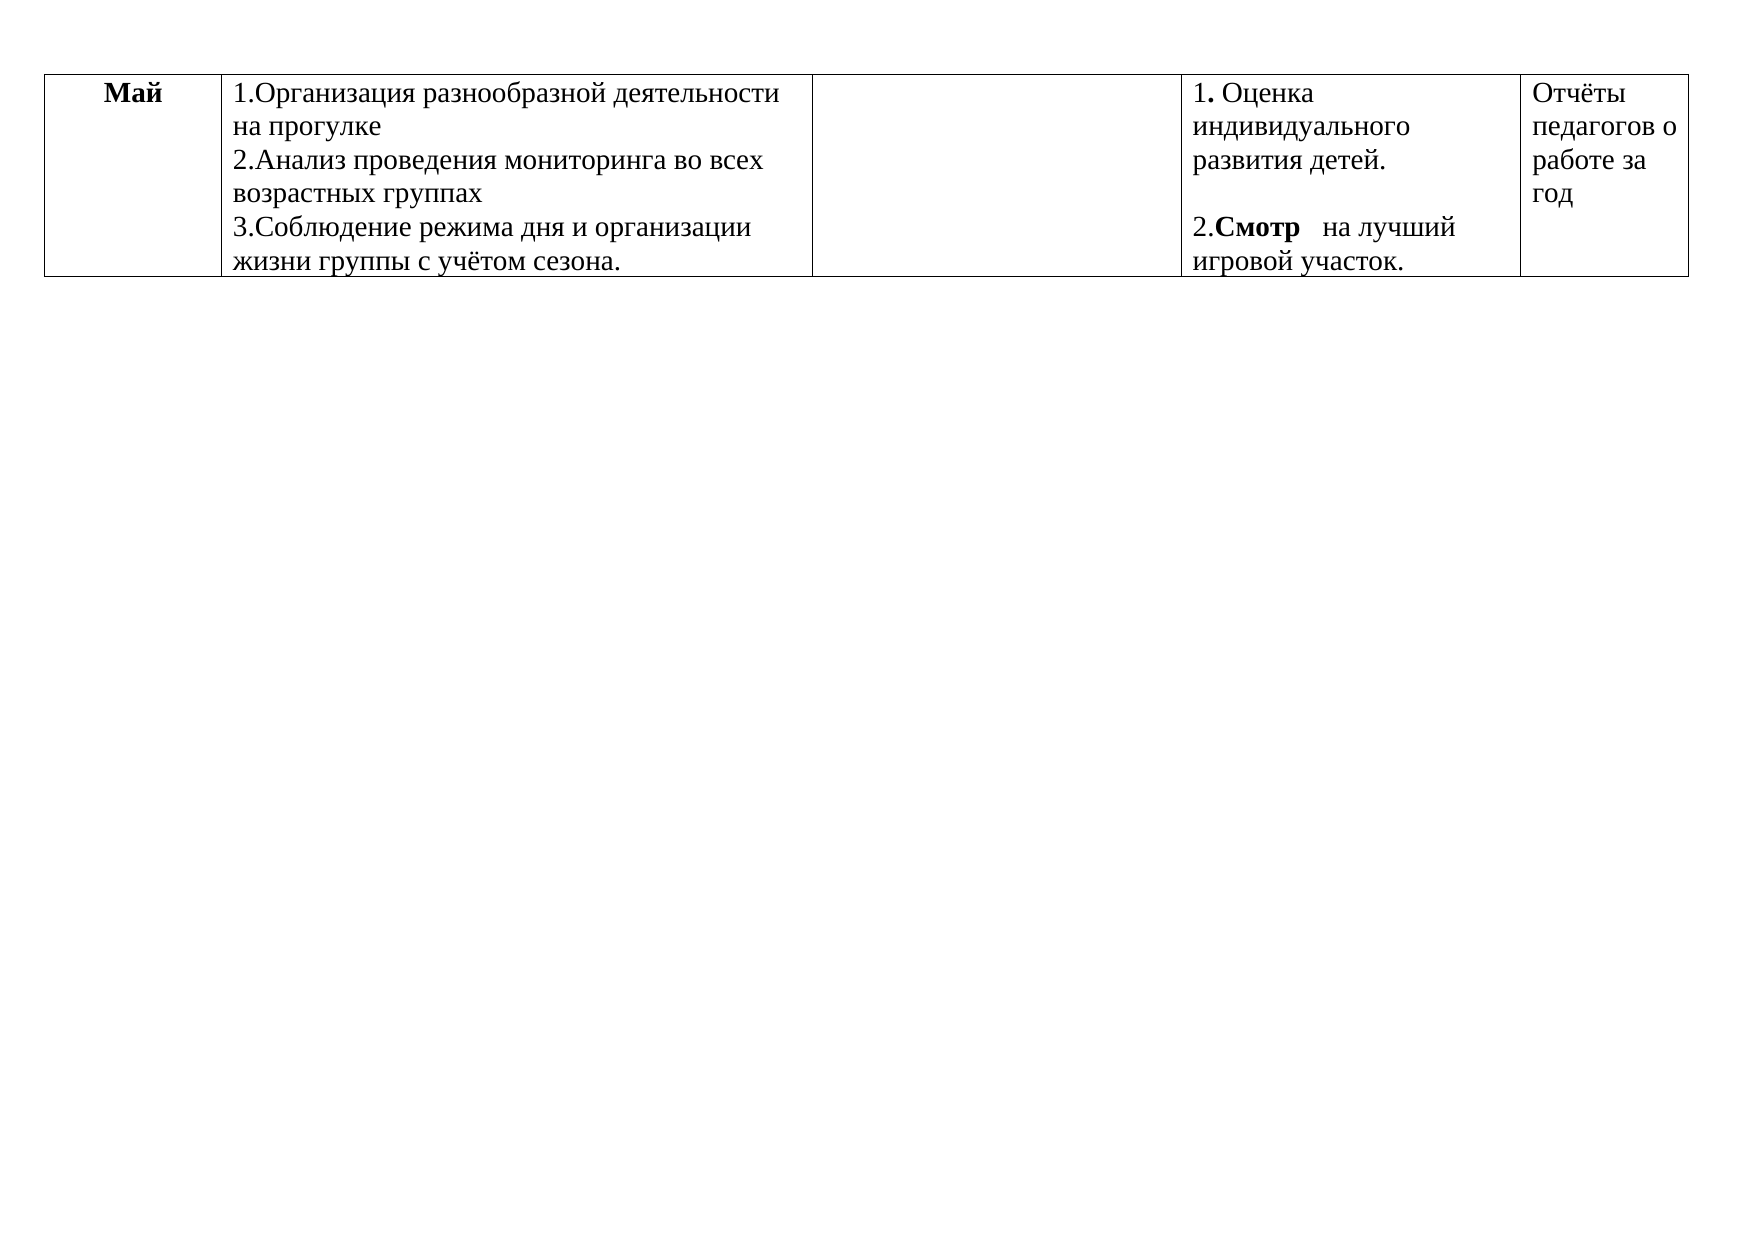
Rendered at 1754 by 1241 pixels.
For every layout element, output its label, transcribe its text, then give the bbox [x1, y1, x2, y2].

table_cell 1.Организация разнообразной деятельности на прогулке 2.Анализ проведения мониторинга во всех возрастных группах 3.Соблюдение режима дня и организации жизни группы с учётом сезона. [222, 75, 812, 276]
table_cell [813, 75, 1181, 276]
table_cell 1. Оценка индивидуального развития детей. 2.Смотр на лучший игровой участок. [1182, 75, 1520, 276]
table_cell Отчёты педагогов о работе за год [1521, 75, 1688, 276]
table_cell Май [45, 75, 221, 276]
